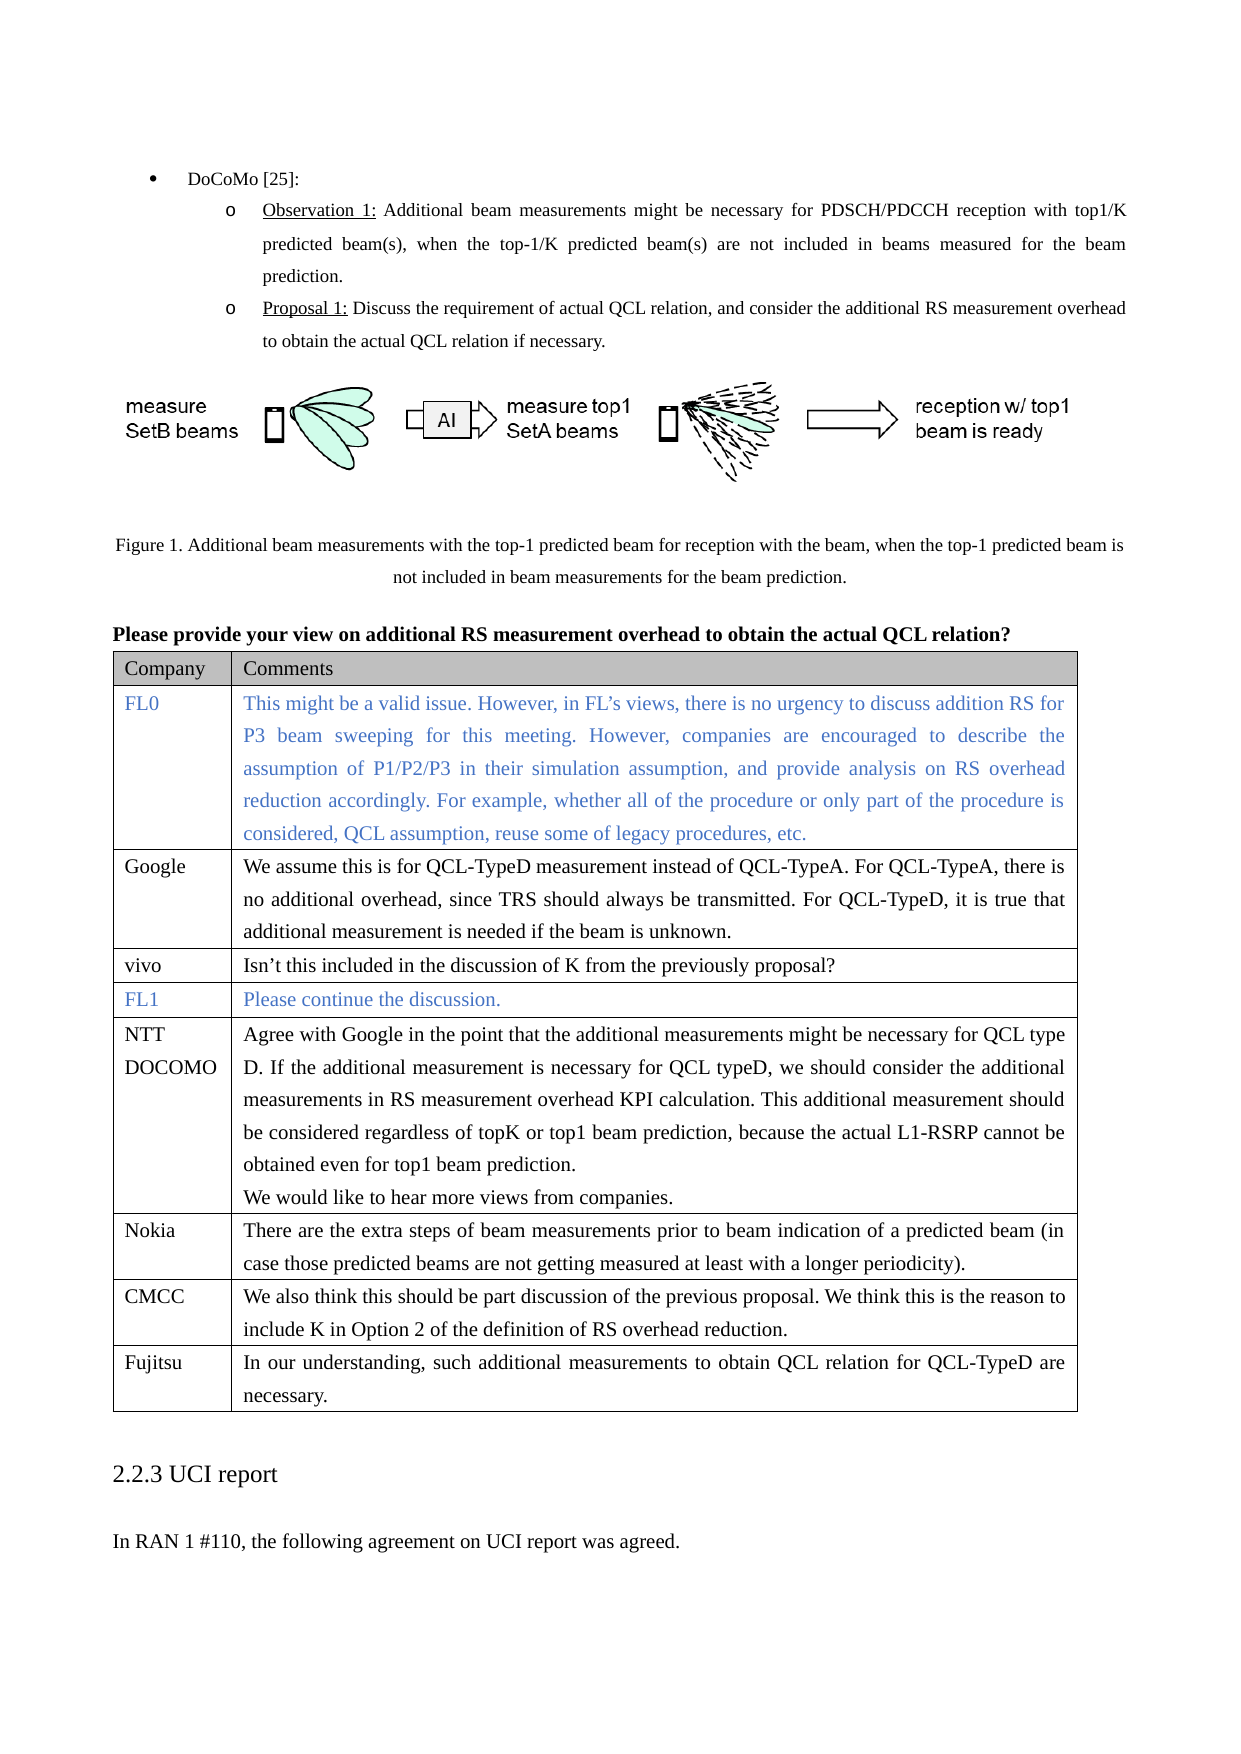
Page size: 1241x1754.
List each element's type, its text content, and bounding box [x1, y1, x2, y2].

table_cell Google [114, 850, 231, 947]
table_header Company [114, 652, 231, 685]
table_cell We also think this should be part discussion of the previous proposal. We think this is the reason to include K in Option 2 of the definition of RS overhead reduction. [232, 1280, 1077, 1345]
list DoCoMo [25]: [150, 162, 1128, 194]
list Observation 1: Additional beam measurements might be necessary for PDSCH/PDCCH reception with top1/K predicted beam(s), when the top-1/K predicted beam(s) are not included in beams measured for the beam prediction. [225, 194, 1128, 292]
table_cell In our understanding, such additional measurements to obtain QCL relation for QCL-TypeD are necessary. [232, 1346, 1077, 1411]
table_cell This might be a valid issue. However, in FL’s views, there is no urgency to discuss addition RS for P3 beam sweeping for this meeting. However, companies are encouraged to describe the assumption of P1/P2/P3 in their simulation assumption, and provide analysis on RS overhead reduction accordingly. For example, whether all of the procedure or only part of the procedure is considered, QCL assumption, reuse some of legacy procedures, etc. [232, 686, 1077, 849]
list Proposal 1: Discuss the requirement of actual QCL relation, and consider the additional RS measurement overhead to obtain the actual QCL relation if necessary. [225, 292, 1128, 357]
table_cell CMCC [114, 1280, 231, 1345]
table_cell Agree with Google in the point that the additional measurements might be necessary for QCL type D. If the additional measurement is necessary for QCL typeD, we should consider the additional measurements in RS measurement overhead KPI calculation. This additional measurement should be considered regardless of topK or top1 beam prediction, because the actual L1-RSRP cannot be obtained even for top1 beam prediction. We would like to hear more views from companies. [232, 1018, 1077, 1213]
subtitle 2.2.3 UCI report [112, 1457, 1128, 1489]
table_cell Please continue the discussion. [232, 983, 1077, 1017]
table_cell FL1 [114, 983, 231, 1017]
table_header Comments [232, 652, 1077, 685]
text Please provide your view on additional RS measurement overhead to obtain the actual QCL relation? [112, 618, 1128, 651]
picture [112, 382, 1092, 482]
table_cell vivo [114, 949, 231, 982]
table_cell FL0 [114, 686, 231, 849]
table_cell Nokia [114, 1214, 231, 1279]
table_cell NTT DOCOMO [114, 1018, 231, 1213]
text In RAN 1 #110, the following agreement on UCI report was agreed. [112, 1524, 1128, 1557]
table_cell Isn’t this included in the discussion of K from the previously proposal? [232, 949, 1077, 982]
text Figure 1. Additional beam measurements with the top-1 predicted beam for reception with the beam, when the top-1 predicted beam is not included in beam measurements for the beam prediction. [112, 528, 1128, 593]
table_cell We assume this is for QCL-TypeD measurement instead of QCL-TypeA. For QCL-TypeA, there is no additional overhead, since TRS should always be transmitted. For QCL-TypeD, it is true that additional measurement is needed if the beam is unknown. [232, 850, 1077, 947]
table_cell There are the extra steps of beam measurements prior to beam indication of a predicted beam (in case those predicted beams are not getting measured at least with a longer periodicity). [232, 1214, 1077, 1279]
table_cell Fujitsu [114, 1346, 231, 1411]
